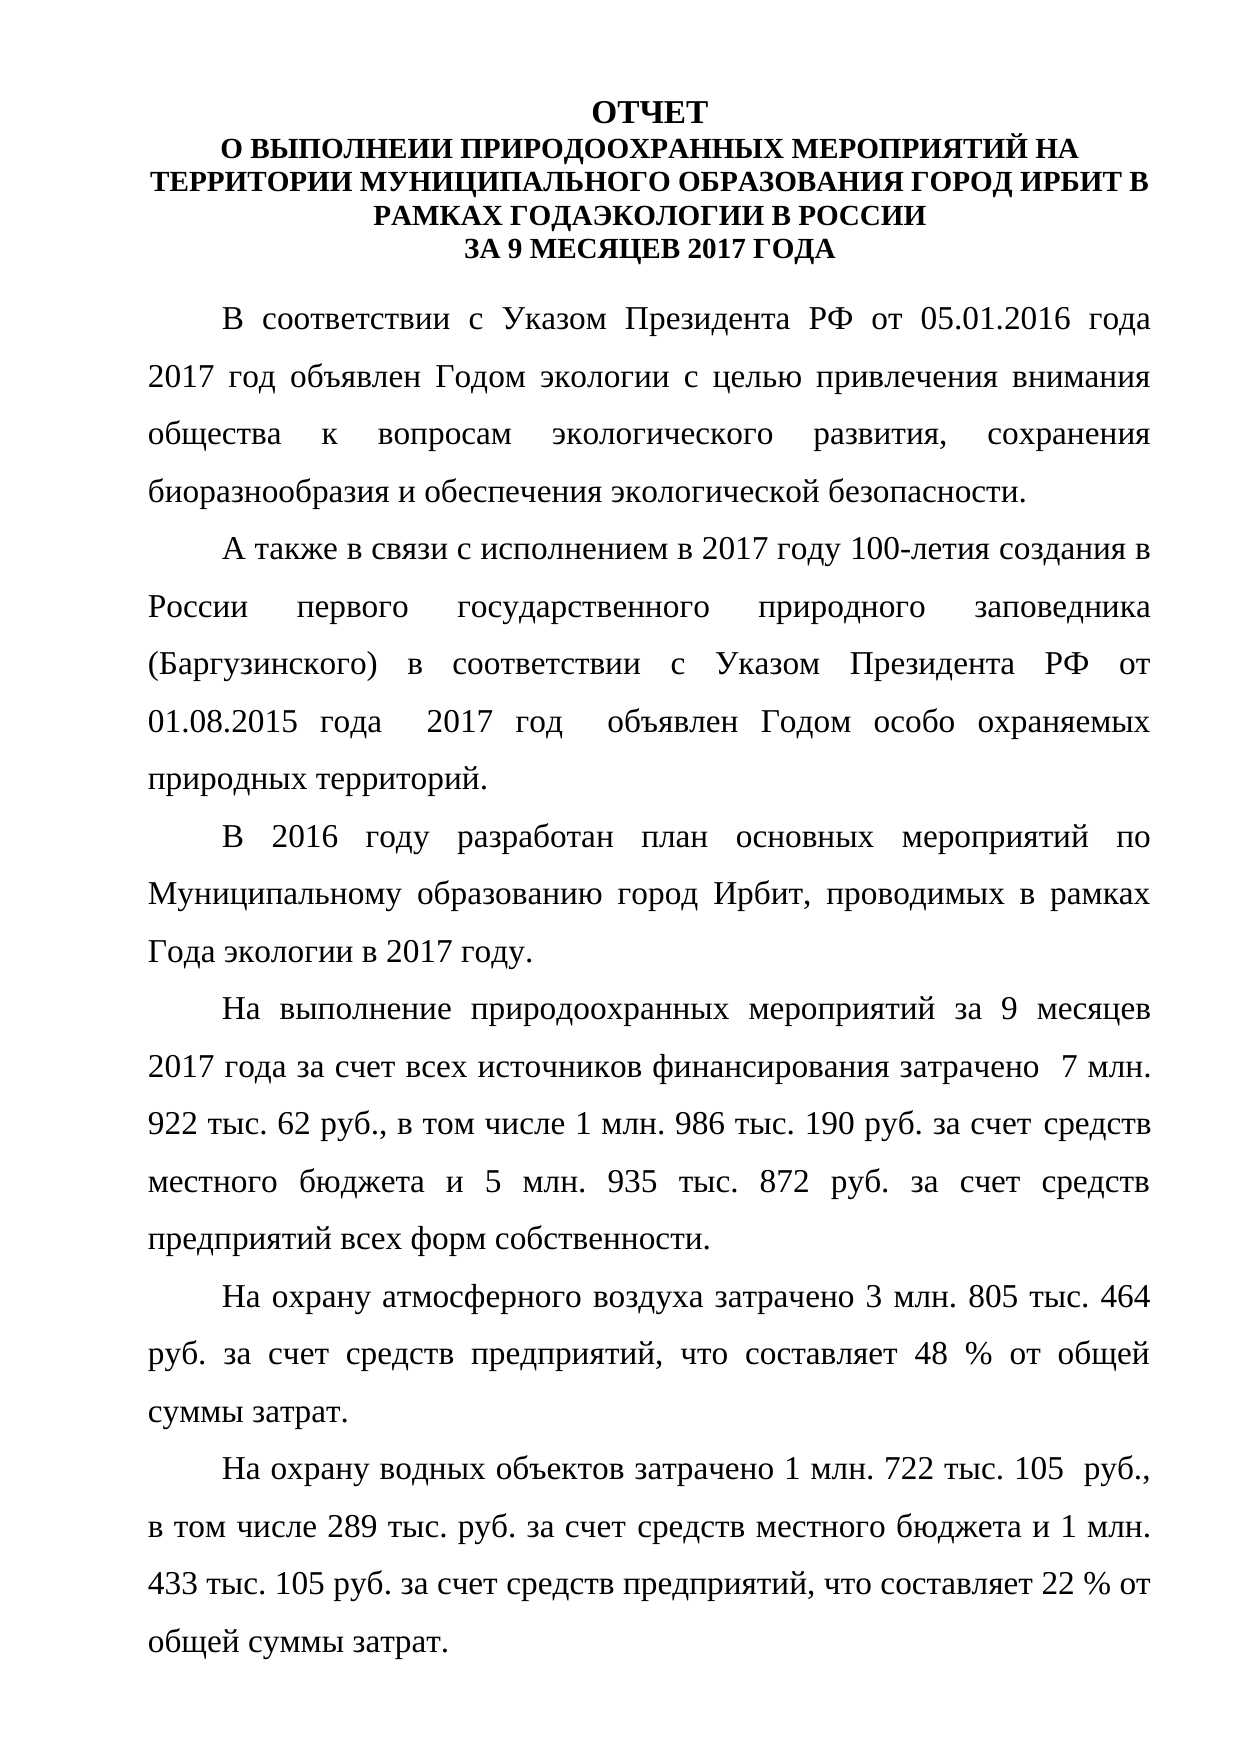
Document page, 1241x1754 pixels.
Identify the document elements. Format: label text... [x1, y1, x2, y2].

text О ВЫПОЛНЕИИ ПРИРОДООХРАННЫХ МЕРОПРИЯТИЙ НА ТЕРРИТОРИИ МУНИЦИПАЛЬНОГО ОБРАЗОВАНИЯ ГОРОД ИРБИТ В РАМКАХ ГОДАЭКОЛОГИИ В РОССИИ [148, 131, 1152, 232]
text В 2016 году разработан план основных мероприятий по Муниципальному образованию город Ирбит, проводимых в рамках Года экологии в 2017 году. [148, 816, 1152, 969]
text А также в связи с исполнением в 2017 году 100-летия создания в России первого государственного природного заповедника (Баргузинского) в соответствии с Указом Президента РФ от 01.08.2015 года 2017 год объявлен Годом особо охраняемых природных территорий. [148, 529, 1152, 797]
text В соответствии с Указом Президента РФ от 05.01.2016 года 2017 год объявлен Годом экологии с целью привлечения внимания общества к вопросам экологического развития, сохранения биоразнообразия и обеспечения экологической безопасности. [148, 299, 1152, 509]
text ЗА 9 МЕСЯЦЕВ 2017 ГОДА [148, 232, 1152, 265]
text На охрану атмосферного воздуха затрачено 3 млн. 805 тыс. 464 руб. за счет средств предприятий, что составляет 48 % от общей суммы затрат. [148, 1276, 1152, 1429]
text ОТЧЕТ [148, 93, 1152, 131]
text На выполнение природоохранных мероприятий за 9 месяцев 2017 года за счет всех источников финансирования затрачено 7 млн. 922 тыс. 62 руб., в том числе 1 млн. 986 тыс. 190 руб. за счет средств местного бюджета и 5 млн. 935 тыс. 872 руб. за счет средств предприятий всех форм собственности. [148, 989, 1152, 1257]
text На охрану водных объектов затрачено 1 млн. 722 тыс. 105 руб., в том числе 289 тыс. руб. за счет средств местного бюджета и 1 млн. 433 тыс. 105 руб. за счет средств предприятий, что составляет 22 % от общей суммы затрат. [148, 1449, 1152, 1659]
